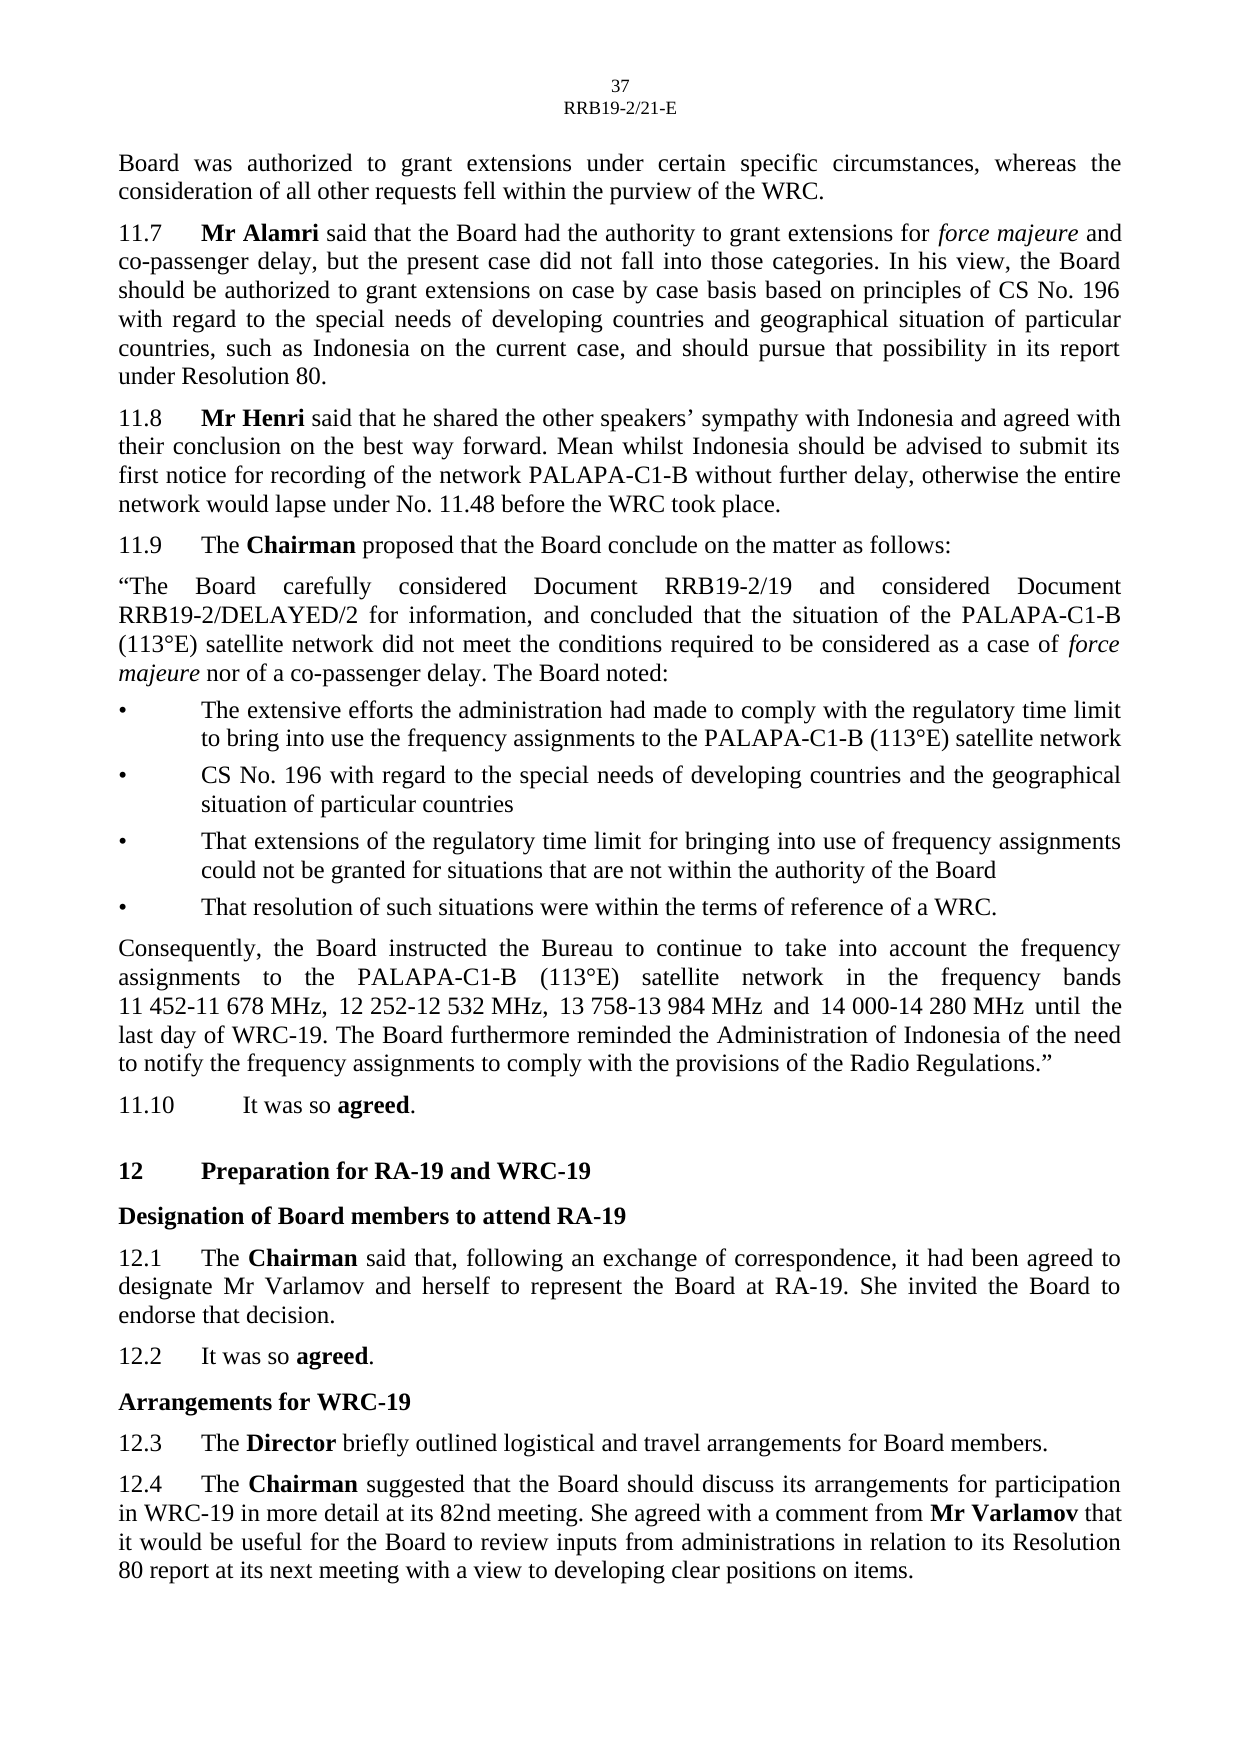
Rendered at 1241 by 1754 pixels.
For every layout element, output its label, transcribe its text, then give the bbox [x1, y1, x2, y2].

text Consequently, the Board instructed the Bureau to continue to take into account the frequency assignments to the PALAPA-C1-B (113°E) satellite network in the frequency bands 11 452-11 678 MHz, 12 252-12 532 MHz, 13 758-13 984 MHz and 14 000-14 280 MHz until the last day of WRC-19. The Board furthermore reminded the Administration of Indonesia of the need to notify the frequency assignments to comply with the provisions of the Radio Regulations.” [118, 933, 1122, 1077]
text 12.4 The Chairman suggested that the Board should discuss its arrangements for participation in WRC-19 in more detail at its 82nd meeting. She agreed with a comment from Mr Varlamov that it would be useful for the Board to review inputs from administrations in relation to its Resolution 80 report at its next meeting with a view to developing clear positions on items. [118, 1469, 1122, 1584]
subtitle Arrangements for WRC-19 [118, 1387, 1122, 1416]
text • That extensions of the regulatory time limit for bringing into use of frequency assignments could not be granted for situations that are not within the authority of the Board [118, 826, 1122, 884]
text 11.9 The Chairman proposed that the Board conclude on the matter as follows: [118, 530, 1122, 559]
text • The extensive efforts the administration had made to comply with the regulatory time limit to bring into use the frequency assignments to the PALAPA-C1-B (113°E) satellite network [118, 695, 1122, 752]
text • CS No. 196 with regard to the special needs of developing countries and the geographical situation of particular countries [118, 761, 1122, 818]
text 12.2 It was so agreed. [118, 1341, 1122, 1370]
text 11.10 It was so agreed. [118, 1090, 1122, 1118]
subtitle 12 Preparation for RA-19 and WRC-19 [118, 1156, 1122, 1185]
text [118, 148, 1122, 205]
text 12.1 The Chairman said that, following an exchange of correspondence, it had been agreed to designate Mr Varlamov and herself to represent the Board at RA-19. She invited the Board to endorse that decision. [118, 1243, 1122, 1329]
text 12.3 The Director briefly outlined logistical and travel arrangements for Board members. [118, 1428, 1122, 1457]
text 11.7 Mr Alamri said that the Board had the authority to grant extensions for force majeure and co-passenger delay, but the present case did not fall into those categories. In his view, the Board should be authorized to grant extensions on case by case basis based on principles of CS No. 196 with regard to the special needs of developing countries and geographical situation of particular countries, such as Indonesia on the current case, and should pursue that possibility in its report under Resolution 80. [118, 218, 1122, 390]
text “The Board carefully considered Document RRB19-2/19 and considered Document RRB19-2/DELAYED/2 for information, and concluded that the situation of the PALAPA-C1-B (113°E) satellite network did not meet the conditions required to be considered as a case of force majeure nor of a co-passenger delay. The Board noted: [118, 571, 1122, 686]
text 11.8 Mr Henri said that he shared the other speakers’ sympathy with Indonesia and agreed with their conclusion on the best way forward. Mean whilst Indonesia should be advised to submit its first notice for recording of the network PALAPA-C1-B without further delay, otherwise the entire network would lapse under No. 11.48 before the WRC took place. [118, 403, 1122, 518]
subtitle Designation of Board members to attend RA-19 [118, 1201, 1122, 1230]
text • That resolution of such situations were within the terms of reference of a WRC. [118, 892, 1122, 921]
